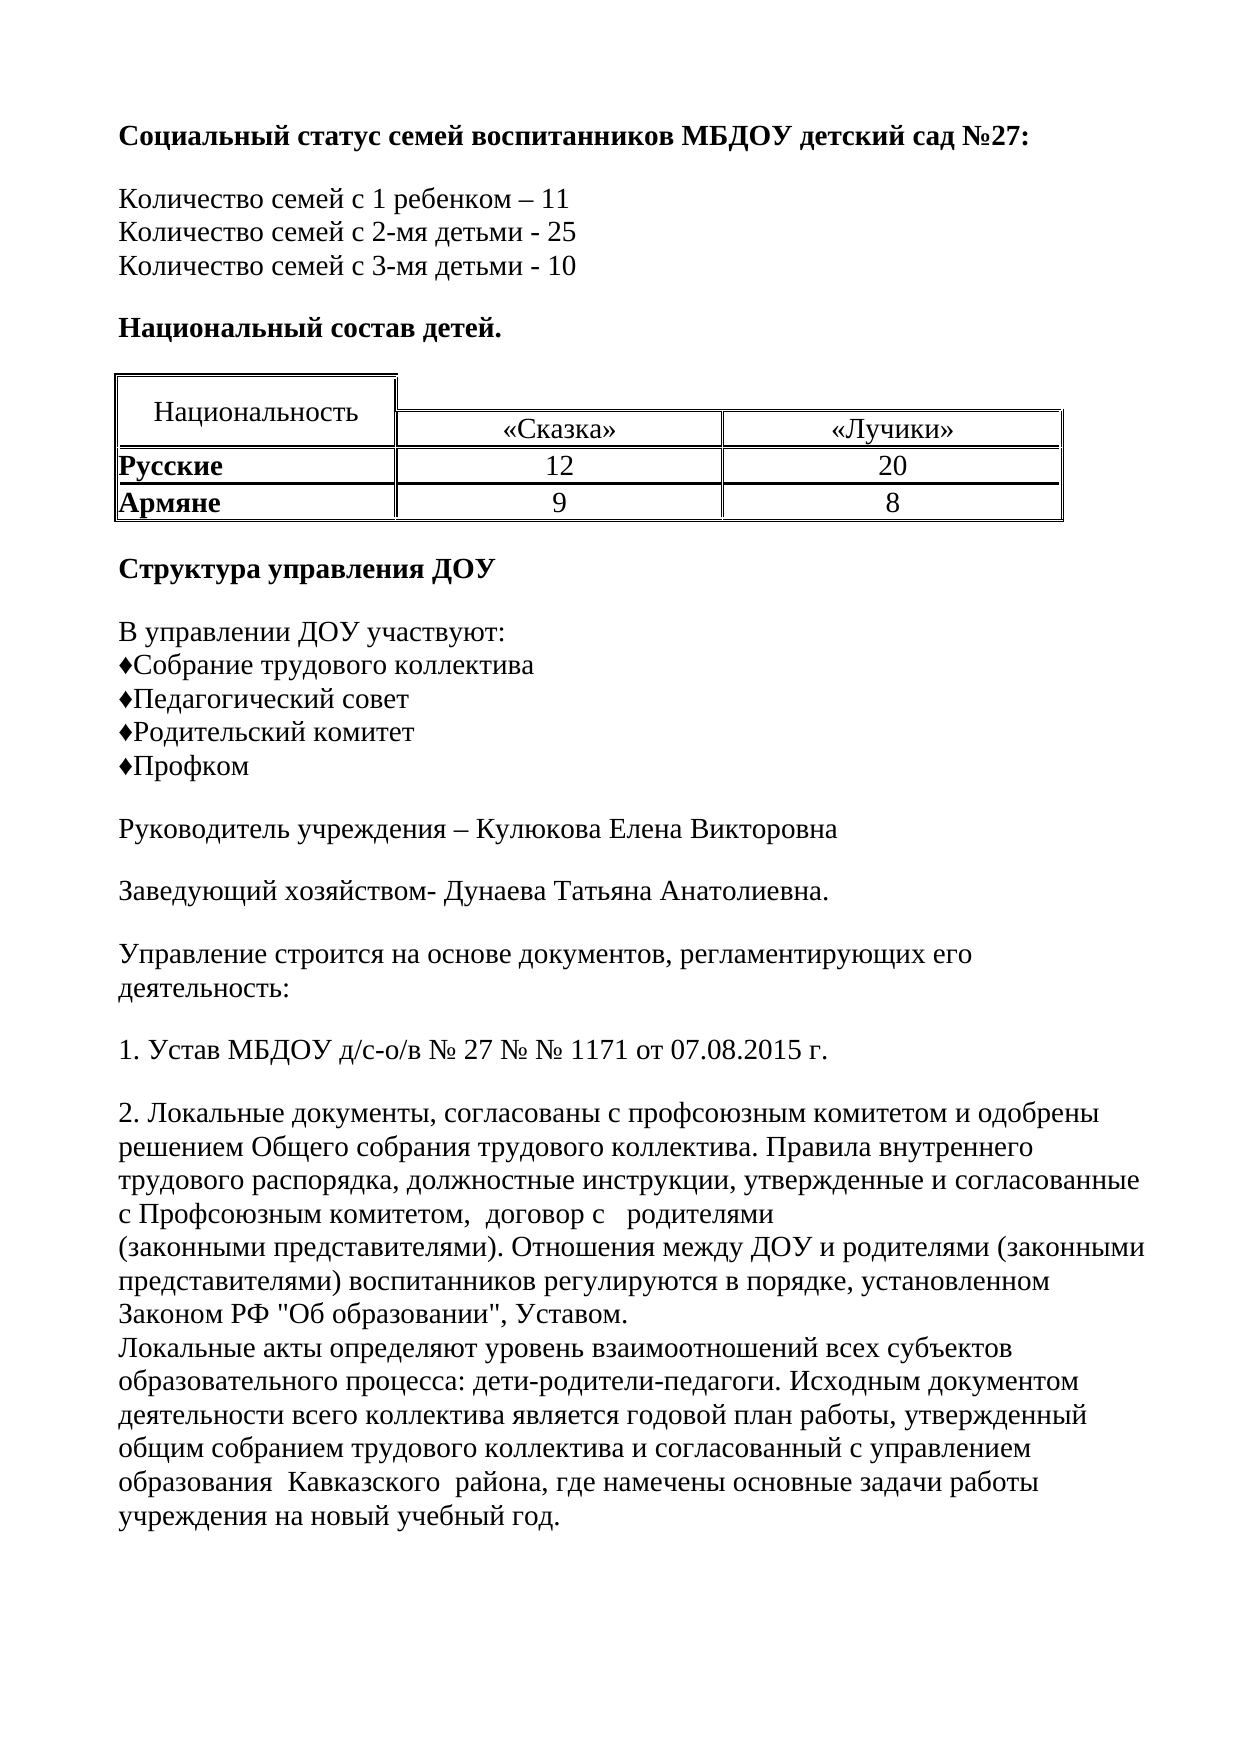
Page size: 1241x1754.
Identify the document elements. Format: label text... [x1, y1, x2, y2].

table_cell «Сказка» [398, 412, 721, 445]
text ♦Педагогический совет [118, 681, 1152, 714]
text 2. Локальные документы, согласованы с профсоюзным комитетом и одобрены решением Общего собрания трудового коллектива. Правила внутреннего трудового распорядка, должностные инструкции, утвержденные и согласованные с Профсоюзным комитетом, договор с родителями (законными представителями). Отношения между ДОУ и родителями (законными представителями) воспитанников регулируются в порядке, установленном Законом РФ "Об образовании", Уставом. Локальные акты определяют уровень взаимоотношений всех субъектов образовательного процесса: дети-родители-педагоги. Исходным документом деятельности всего коллектива является годовой план работы, утвержденный общим собранием трудового коллектива и согласованный с управлением образования Кавказского района, где намечены основные задачи работы учреждения на новый учебный год. [118, 1095, 1152, 1531]
table_cell Русские [118, 445, 394, 482]
text ♦Собрание трудового коллектива [118, 647, 1152, 681]
table_cell 12 [398, 449, 721, 482]
text Социальный статус семей воспитанников МБДОУ детский сад №27: [118, 118, 1152, 152]
text Управление строится на основе документов, регламентирующих его деятельность: [118, 936, 1152, 1003]
table_cell Армяне [118, 482, 396, 519]
table_cell «Лучики» [724, 409, 1062, 445]
text Заведующий хозяйством- Дунаева Татьяна Анатолиевна. [118, 873, 1152, 907]
table_header Национальность [118, 377, 396, 445]
text Количество семей с 3-мя детьми - 10 [118, 248, 1152, 281]
text 1. Устав МБДОУ д/с-о/в № 27 № № 1171 от 07.08.2015 г. [118, 1032, 1152, 1066]
text ♦Родительский комитет [118, 714, 1152, 748]
text ♦Профком [118, 748, 1152, 782]
text Количество семей с 2-мя детьми - 25 [118, 214, 1152, 248]
text Структура управления ДОУ [118, 551, 1152, 585]
table_cell 9 [396, 485, 723, 519]
text Руководитель учреждения – Кулюкова Елена Викторовна [118, 811, 1152, 844]
text Национальный состав детей. [118, 311, 1152, 344]
table_cell 20 [724, 445, 1061, 482]
table_cell 8 [723, 482, 1061, 519]
text Количество семей с 1 ребенком – 11 [118, 181, 1152, 214]
text В управлении ДОУ участвуют: [118, 614, 1152, 647]
